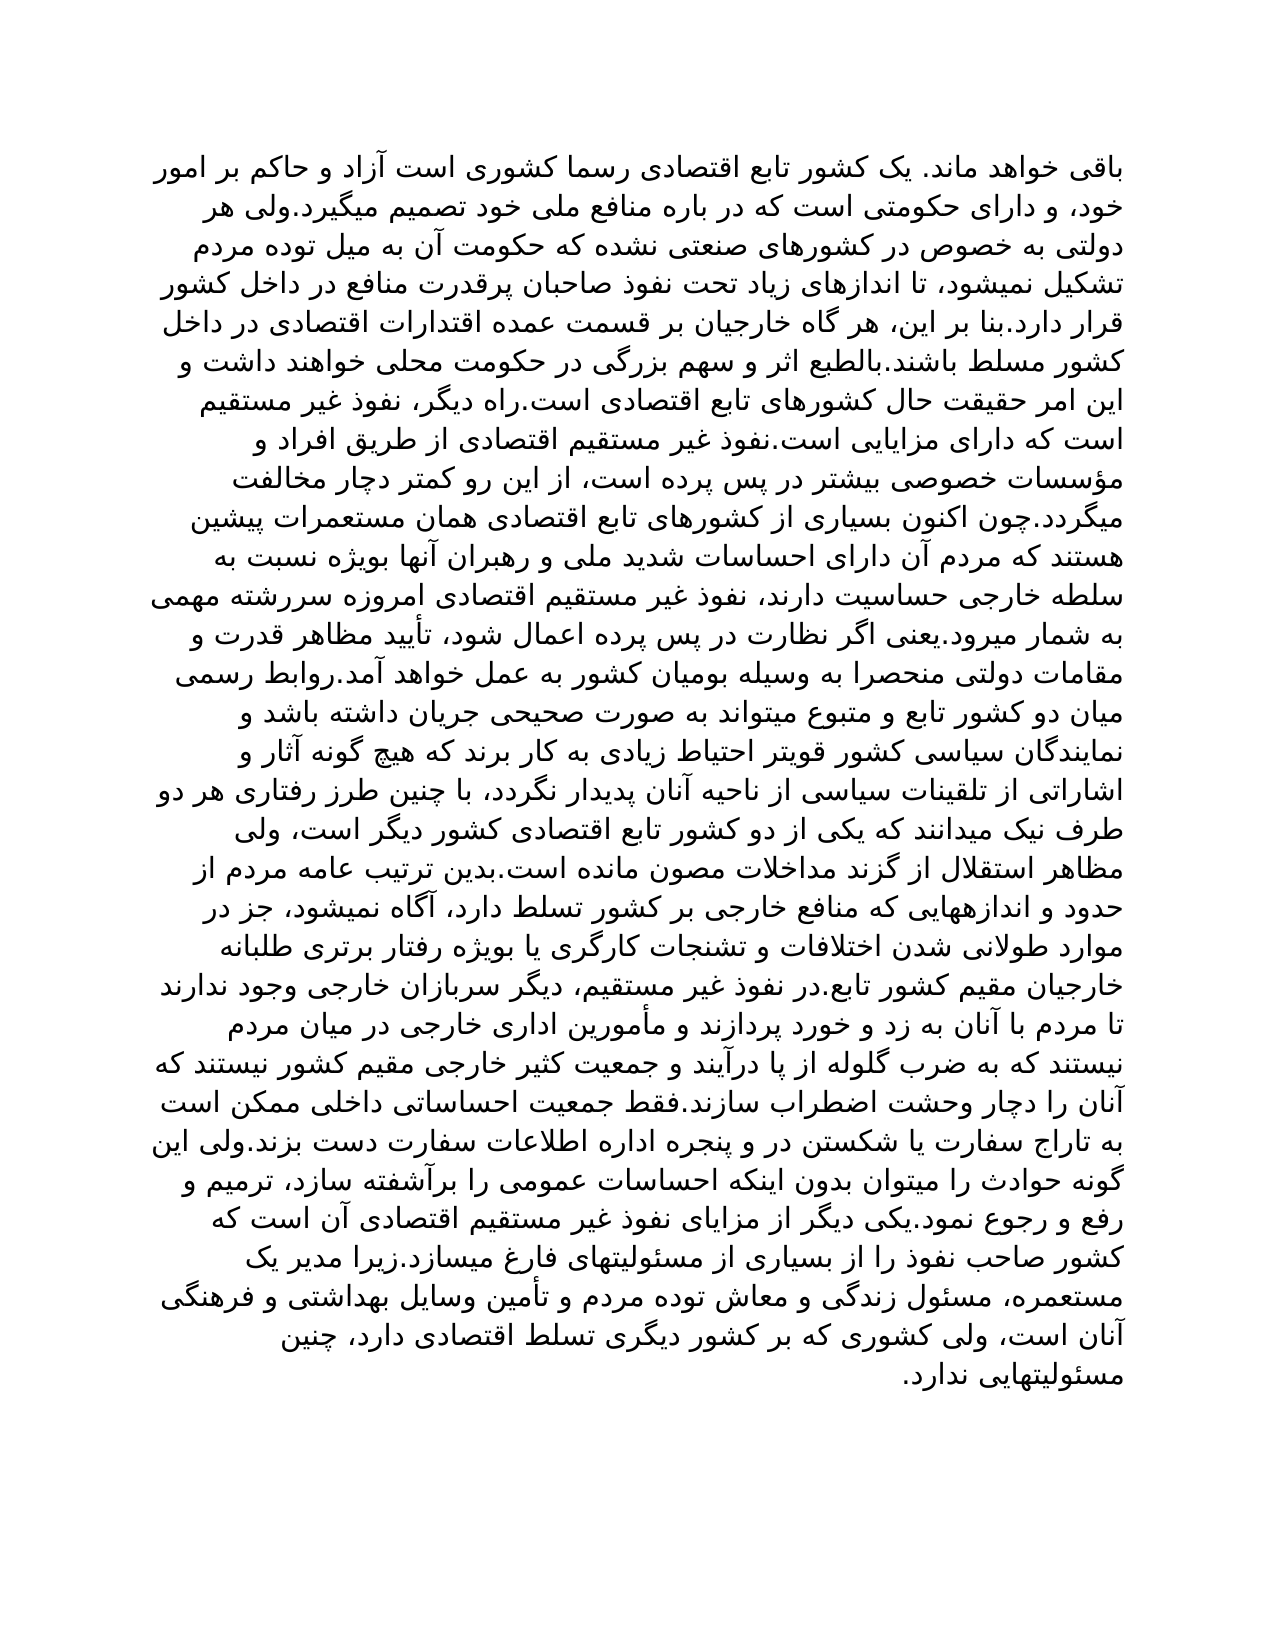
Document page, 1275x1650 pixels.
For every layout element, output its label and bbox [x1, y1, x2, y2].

text [150, 150, 1125, 1392]
